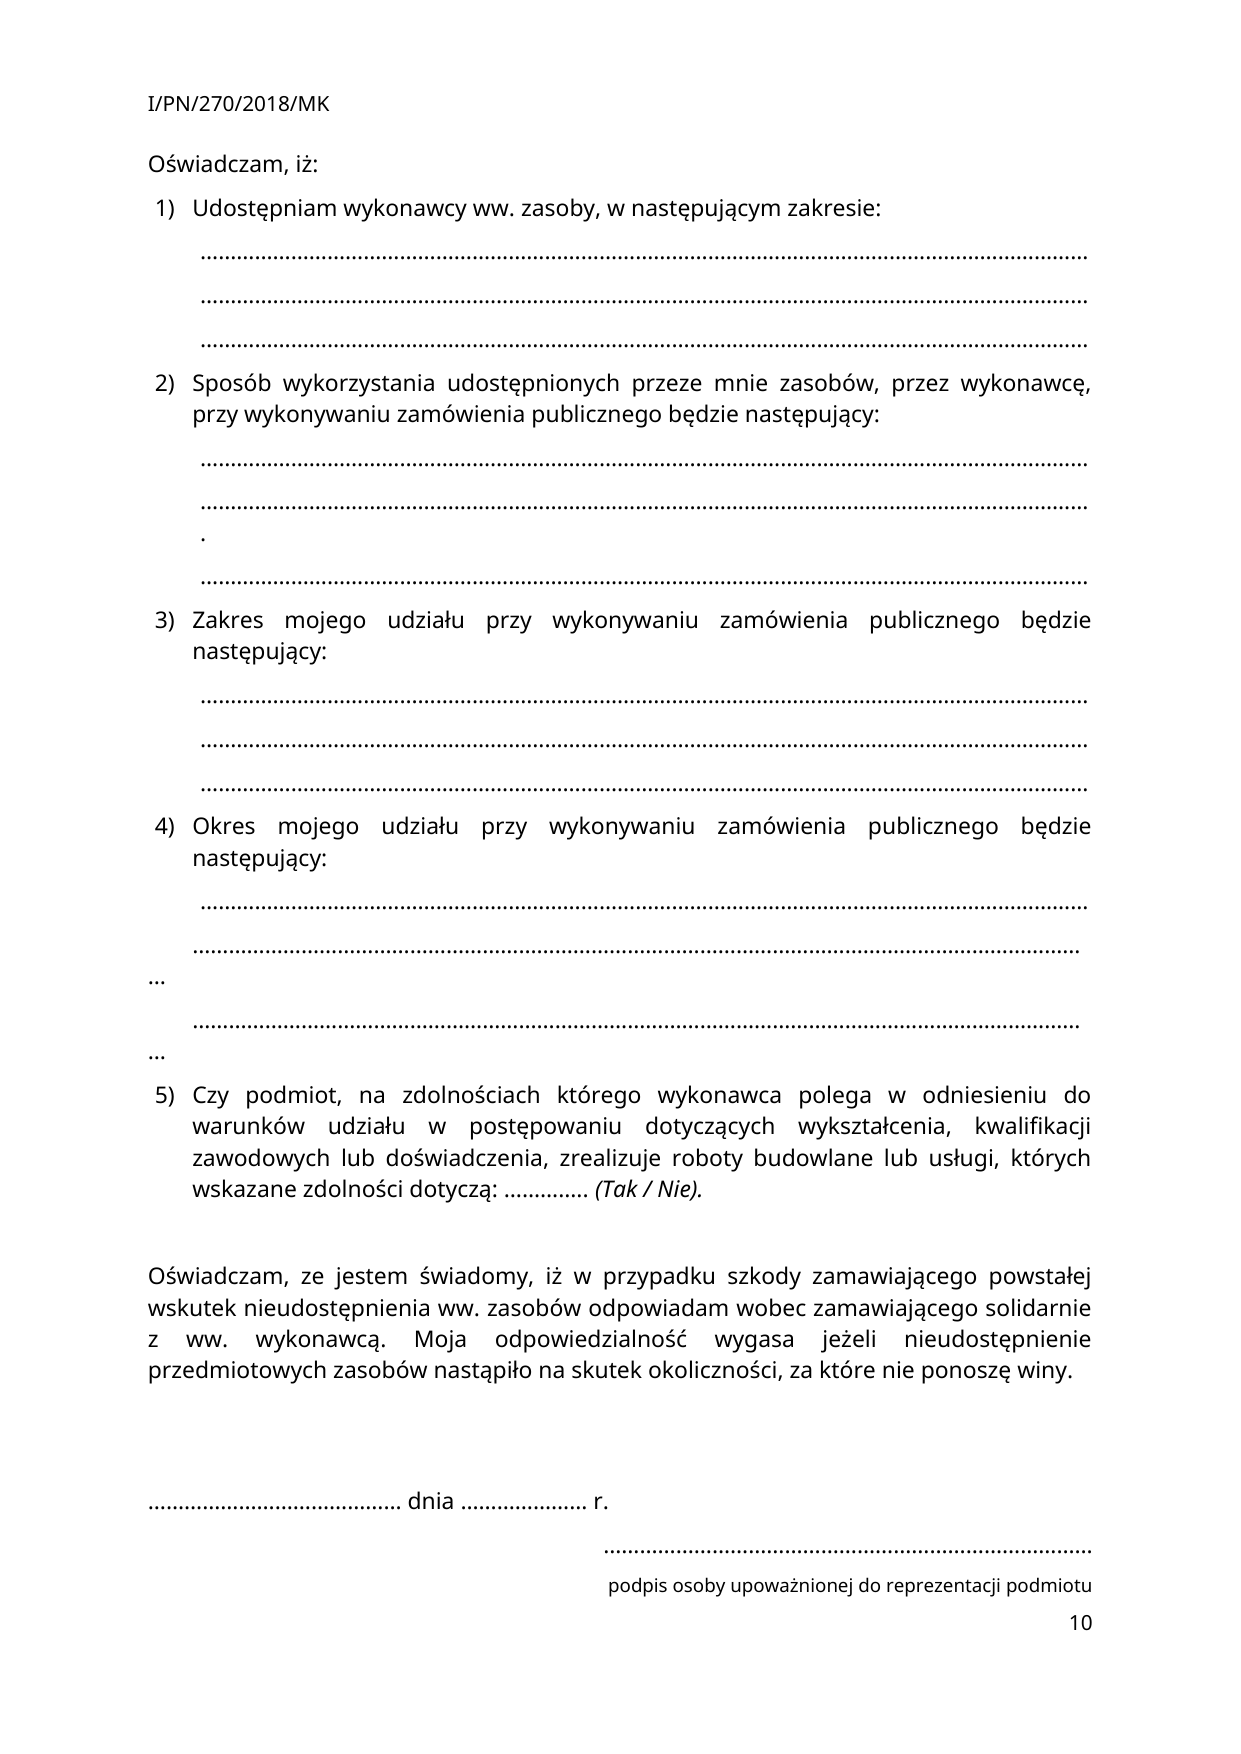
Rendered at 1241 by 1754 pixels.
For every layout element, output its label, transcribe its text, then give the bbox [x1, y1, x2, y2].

list Sposób wykorzystania udostępnionych przeze mnie zasobów, przez wykonawcę, przy wykonywaniu zamówienia publicznego będzie następujący: [154, 366, 1092, 429]
text ………………………………………………………………………………………………………………………………… [200, 560, 1092, 591]
text ………………………………………………………………………………………………………………………………… [200, 235, 1092, 266]
text ………………………………………………………………………………………………………………………………… [200, 323, 1092, 354]
text …………………………………………………………………………………………………………………………………. [200, 485, 1092, 548]
text ………………………………………………………………………………………………………………………………… [200, 441, 1092, 473]
text Oświadczam, ze jestem świadomy, iż w przypadku szkody zamawiającego powstałej wskutek nieudostępnienia ww. zasobów odpowiadam wobec zamawiającego solidarnie z ww. wykonawcą. Moja odpowiedzialność wygasa jeżeli nieudostępnienie przedmiotowych zasobów nastąpiło na skutek okoliczności, za które nie ponoszę winy. [148, 1260, 1092, 1385]
list Czy podmiot, na zdolnościach którego wykonawca polega w odniesieniu do warunków udziału w postępowaniu dotyczących wykształcenia, kwalifikacji zawodowych lub doświadczenia, zrealizuje roboty budowlane lub usługi, których wskazane zdolności dotyczą: ………….. (Tak / Nie). [154, 1079, 1092, 1204]
list Zakres mojego udziału przy wykonywaniu zamówienia publicznego będzie następujący: [154, 604, 1092, 666]
text ………………………………………………………………………………………………………………………………… [200, 723, 1092, 754]
list Udostępniam wykonawcy ww. zasoby, w następującym zakresie: [154, 191, 1092, 223]
list Okres mojego udziału przy wykonywaniu zamówienia publicznego będzie następujący: [154, 810, 1092, 873]
text ………………………………………………………………………………………………………………………………… [200, 766, 1092, 798]
text ………………………………………………………………………………………………………………………………… [200, 885, 1092, 916]
text podpis osoby upoważnionej do reprezentacji podmiotu [148, 1573, 1092, 1598]
text Oświadczam, iż: [148, 148, 1092, 179]
text …………………………………………………………………………………………………………………………………… [148, 1004, 1092, 1066]
text …………………………………… dnia ………………… r. [148, 1485, 1092, 1516]
text …………………………………………………………………………………………………………………………………… [148, 929, 1092, 991]
text ………………………………………………………………………………………………………………………………… [200, 679, 1092, 710]
text ……………………………………………………………………… [148, 1529, 1092, 1560]
text ………………………………………………………………………………………………………………………………… [200, 279, 1092, 310]
